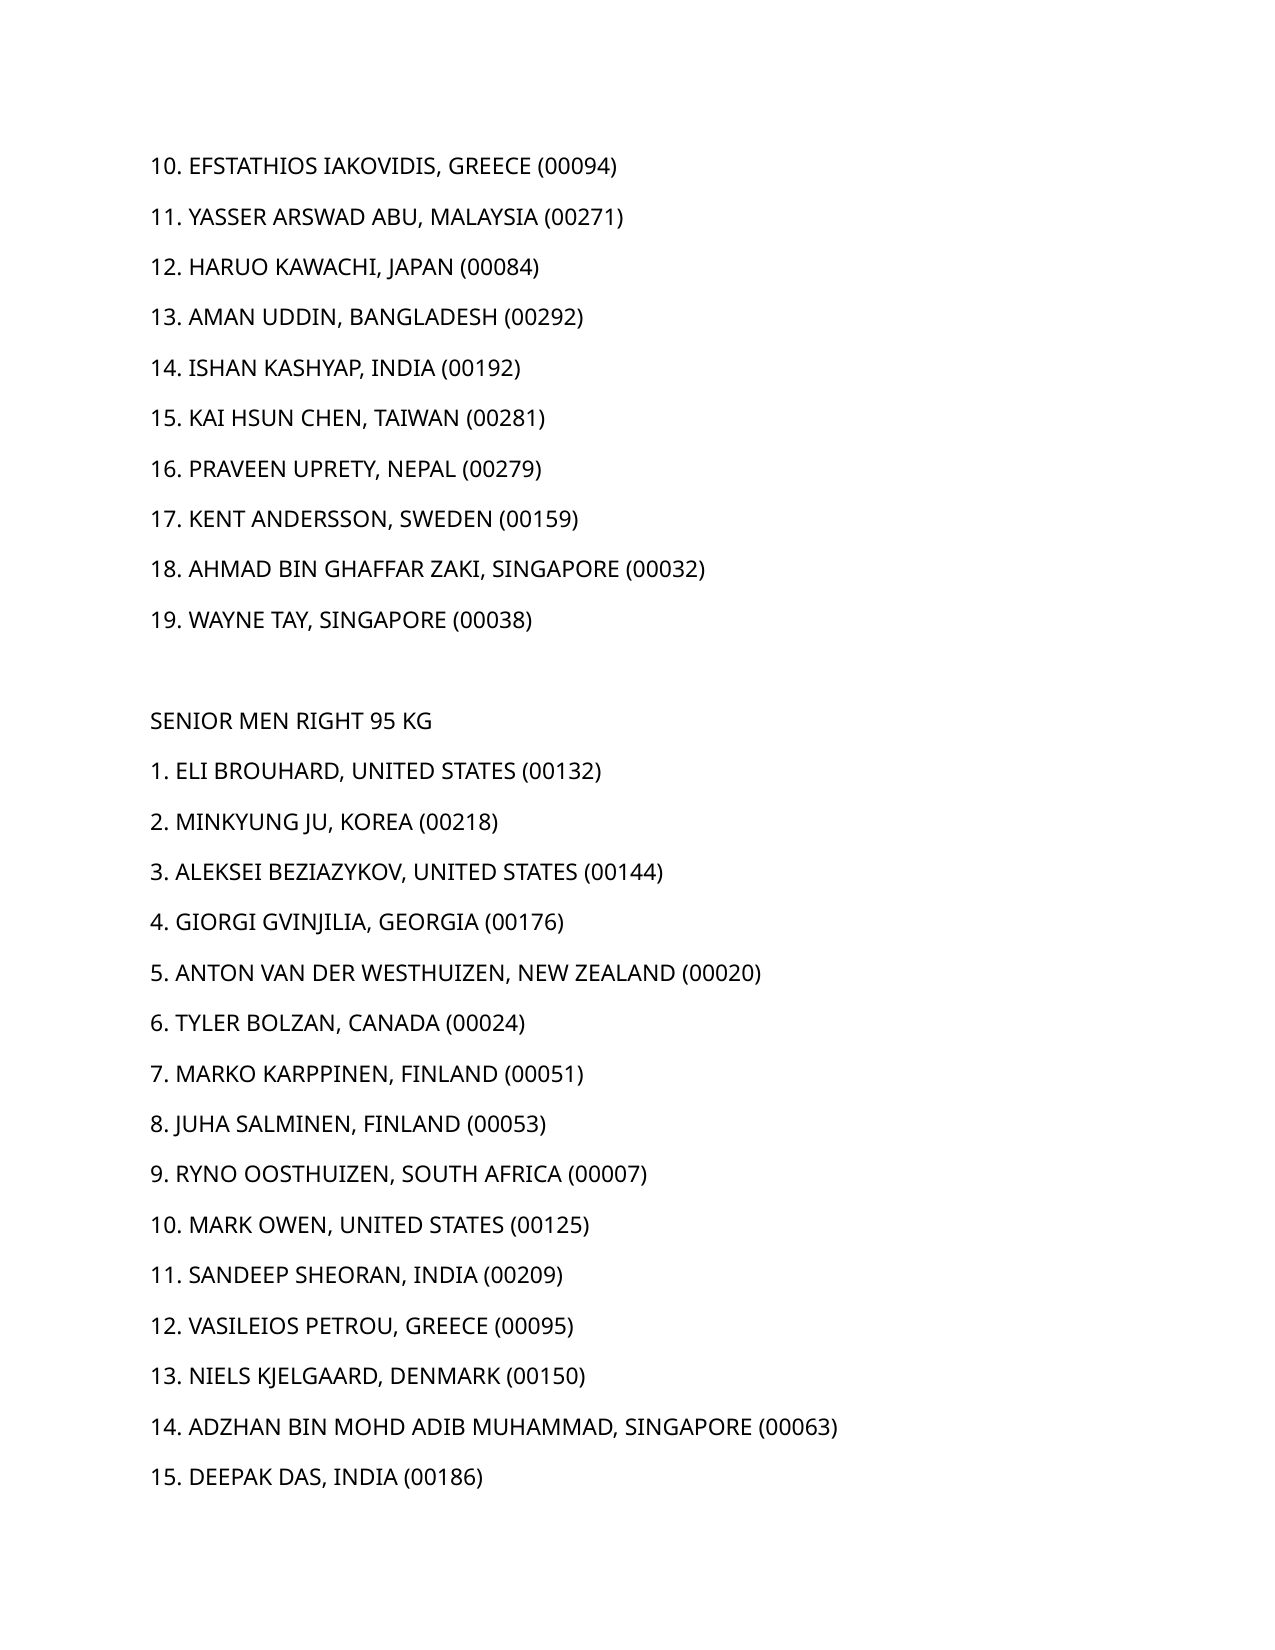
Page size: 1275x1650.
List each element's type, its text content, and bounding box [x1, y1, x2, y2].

text 14. ISHAN KASHYAP, INDIA (00192) [150, 352, 1125, 383]
text SENIOR MEN RIGHT 95 KG [150, 704, 1125, 736]
text 16. PRAVEEN UPRETY, NEPAL (00279) [150, 452, 1125, 484]
text 10. EFSTATHIOS IAKOVIDIS, GREECE (00094) [150, 150, 1125, 181]
text 19. WAYNE TAY, SINGAPORE (00038) [150, 604, 1125, 635]
text 12. VASILEIOS PETROU, GREECE (00095) [150, 1309, 1125, 1341]
text 8. JUHA SALMINEN, FINLAND (00053) [150, 1108, 1125, 1139]
text 18. AHMAD BIN GHAFFAR ZAKI, SINGAPORE (00032) [150, 553, 1125, 584]
text 15. DEEPAK DAS, INDIA (00186) [150, 1461, 1125, 1492]
text 6. TYLER BOLZAN, CANADA (00024) [150, 1007, 1125, 1038]
text 11. SANDEEP SHEORAN, INDIA (00209) [150, 1259, 1125, 1290]
text 13. NIELS KJELGAARD, DENMARK (00150) [150, 1360, 1125, 1391]
text 2. MINKYUNG JU, KOREA (00218) [150, 805, 1125, 837]
text 10. MARK OWEN, UNITED STATES (00125) [150, 1209, 1125, 1240]
text 3. ALEKSEI BEZIAZYKOV, UNITED STATES (00144) [150, 856, 1125, 887]
text 11. YASSER ARSWAD ABU, MALAYSIA (00271) [150, 200, 1125, 232]
text 1. ELI BROUHARD, UNITED STATES (00132) [150, 755, 1125, 786]
text 17. KENT ANDERSSON, SWEDEN (00159) [150, 503, 1125, 534]
text 15. KAI HSUN CHEN, TAIWAN (00281) [150, 402, 1125, 433]
text 5. ANTON VAN DER WESTHUIZEN, NEW ZEALAND (00020) [150, 957, 1125, 988]
text 14. ADZHAN BIN MOHD ADIB MUHAMMAD, SINGAPORE (00063) [150, 1410, 1125, 1442]
text 4. GIORGI GVINJILIA, GEORGIA (00176) [150, 906, 1125, 937]
text 7. MARKO KARPPINEN, FINLAND (00051) [150, 1057, 1125, 1089]
text 13. AMAN UDDIN, BANGLADESH (00292) [150, 301, 1125, 332]
text 9. RYNO OOSTHUIZEN, SOUTH AFRICA (00007) [150, 1158, 1125, 1189]
text 12. HARUO KAWACHI, JAPAN (00084) [150, 251, 1125, 282]
